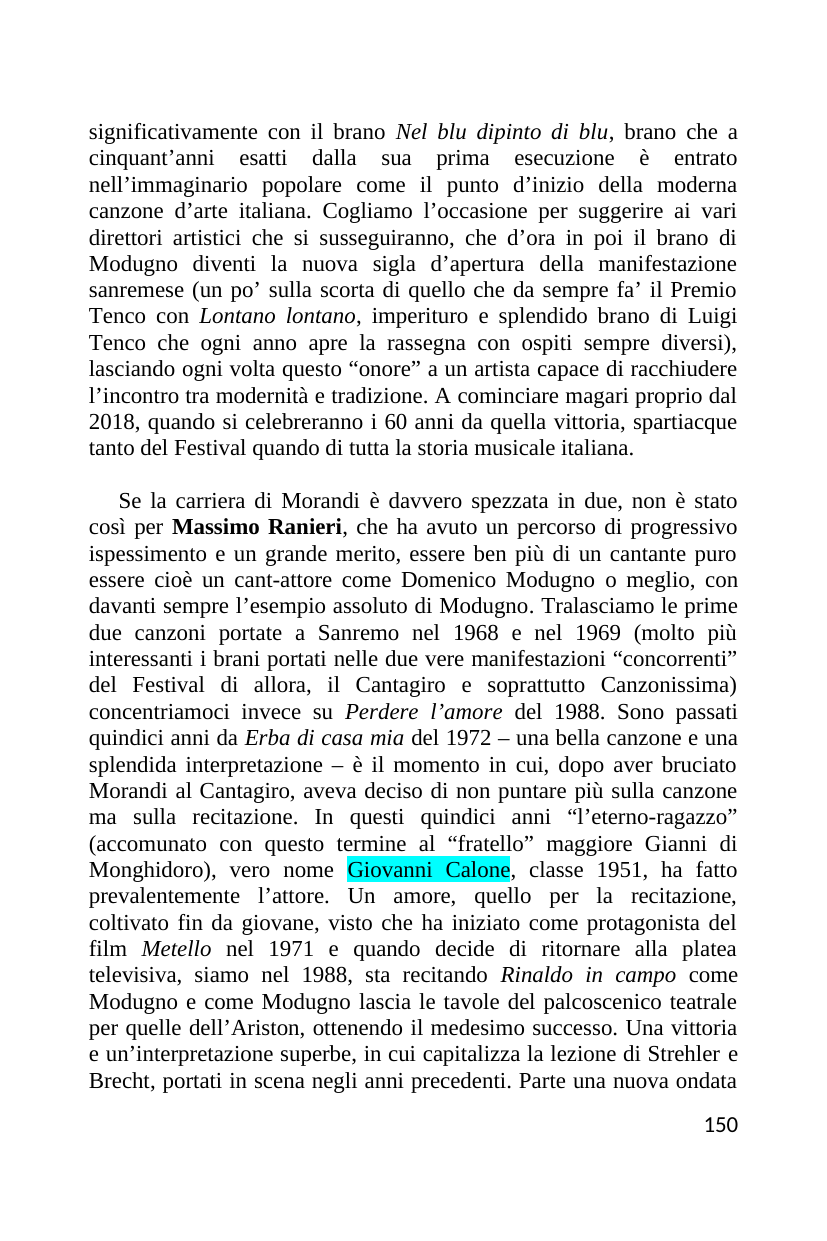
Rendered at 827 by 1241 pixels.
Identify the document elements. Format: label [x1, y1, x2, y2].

text [89, 118, 738, 461]
text [89, 487, 738, 1093]
